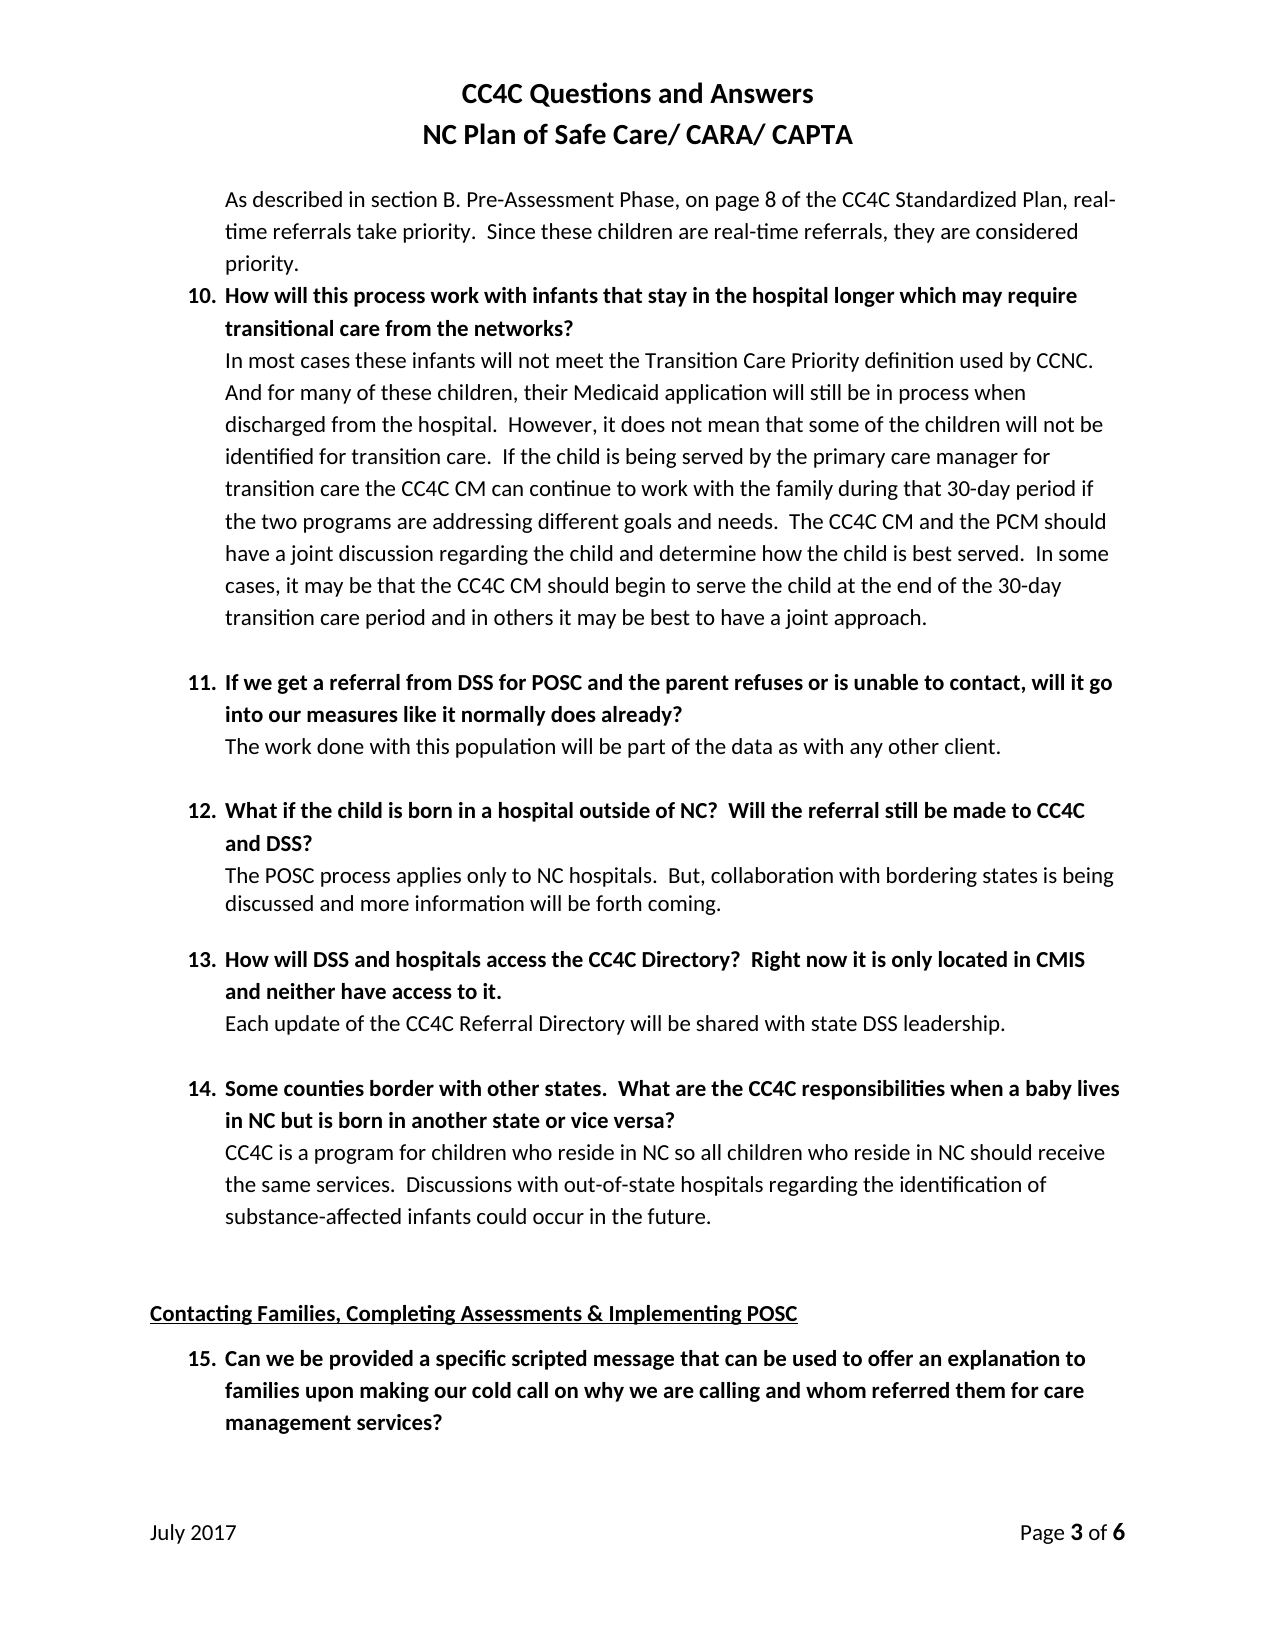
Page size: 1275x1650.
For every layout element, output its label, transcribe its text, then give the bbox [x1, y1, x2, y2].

list If we get a referral from DSS for POSC and the parent refuses or is unable to contact, will it go into our measures like it normally does already? [187, 668, 1125, 728]
list How will DSS and hospitals access the CC4C Directory? Right now it is only located in CMIS and neither have access to it. [187, 945, 1125, 1005]
text CC4C is a program for children who reside in NC so all children who reside in NC should receive the same services. Discussions with out-of-state hospitals regarding the identification of substance-affected infants could occur in the future. [225, 1138, 1125, 1230]
list How will this process work with infants that stay in the hospital longer which may require transitional care from the networks? [187, 281, 1125, 342]
list What if the child is born in a hospital outside of NC? Will the referral still be made to CC4C and DSS? [187, 796, 1125, 857]
list Some counties border with other states. What are the CC4C responsibilities when a baby lives in NC but is born in another state or vice versa? [187, 1074, 1125, 1134]
list Each update of the CC4C Referral Directory will be shared with state DSS leadership. [225, 1009, 1125, 1037]
text As described in section B. Pre-Assessment Phase, on page 8 of the CC4C Standardized Plan, real-time referrals take priority. Since these children are real-time referrals, they are considered priority. [225, 185, 1125, 277]
text Contacting Families, Completing Assessments & Implementing POSC [150, 1299, 1125, 1327]
list The work done with this population will be part of the data as with any other client. [225, 732, 1125, 760]
list The POSC process applies only to NC hospitals. But, collaboration with bordering states is being discussed and more information will be forth coming. [225, 861, 1125, 917]
text In most cases these infants will not meet the Transition Care Priority definition used by CCNC. And for many of these children, their Medicaid application will still be in process when discharged from the hospital. However, it does not mean that some of the children will not be identified for transition care. If the child is being served by the primary care manager for transition care the CC4C CM can continue to work with the family during that 30-day period if the two programs are addressing different goals and needs. The CC4C CM and the PCM should have a joint discussion regarding the child and determine how the child is best served. In some cases, it may be that the CC4C CM should begin to serve the child at the end of the 30-day transition care period and in others it may be best to have a joint approach. [225, 346, 1125, 631]
list Can we be provided a specific scripted message that can be used to offer an explanation to families upon making our cold call on why we are calling and whom referred them for care management services? [187, 1344, 1125, 1436]
